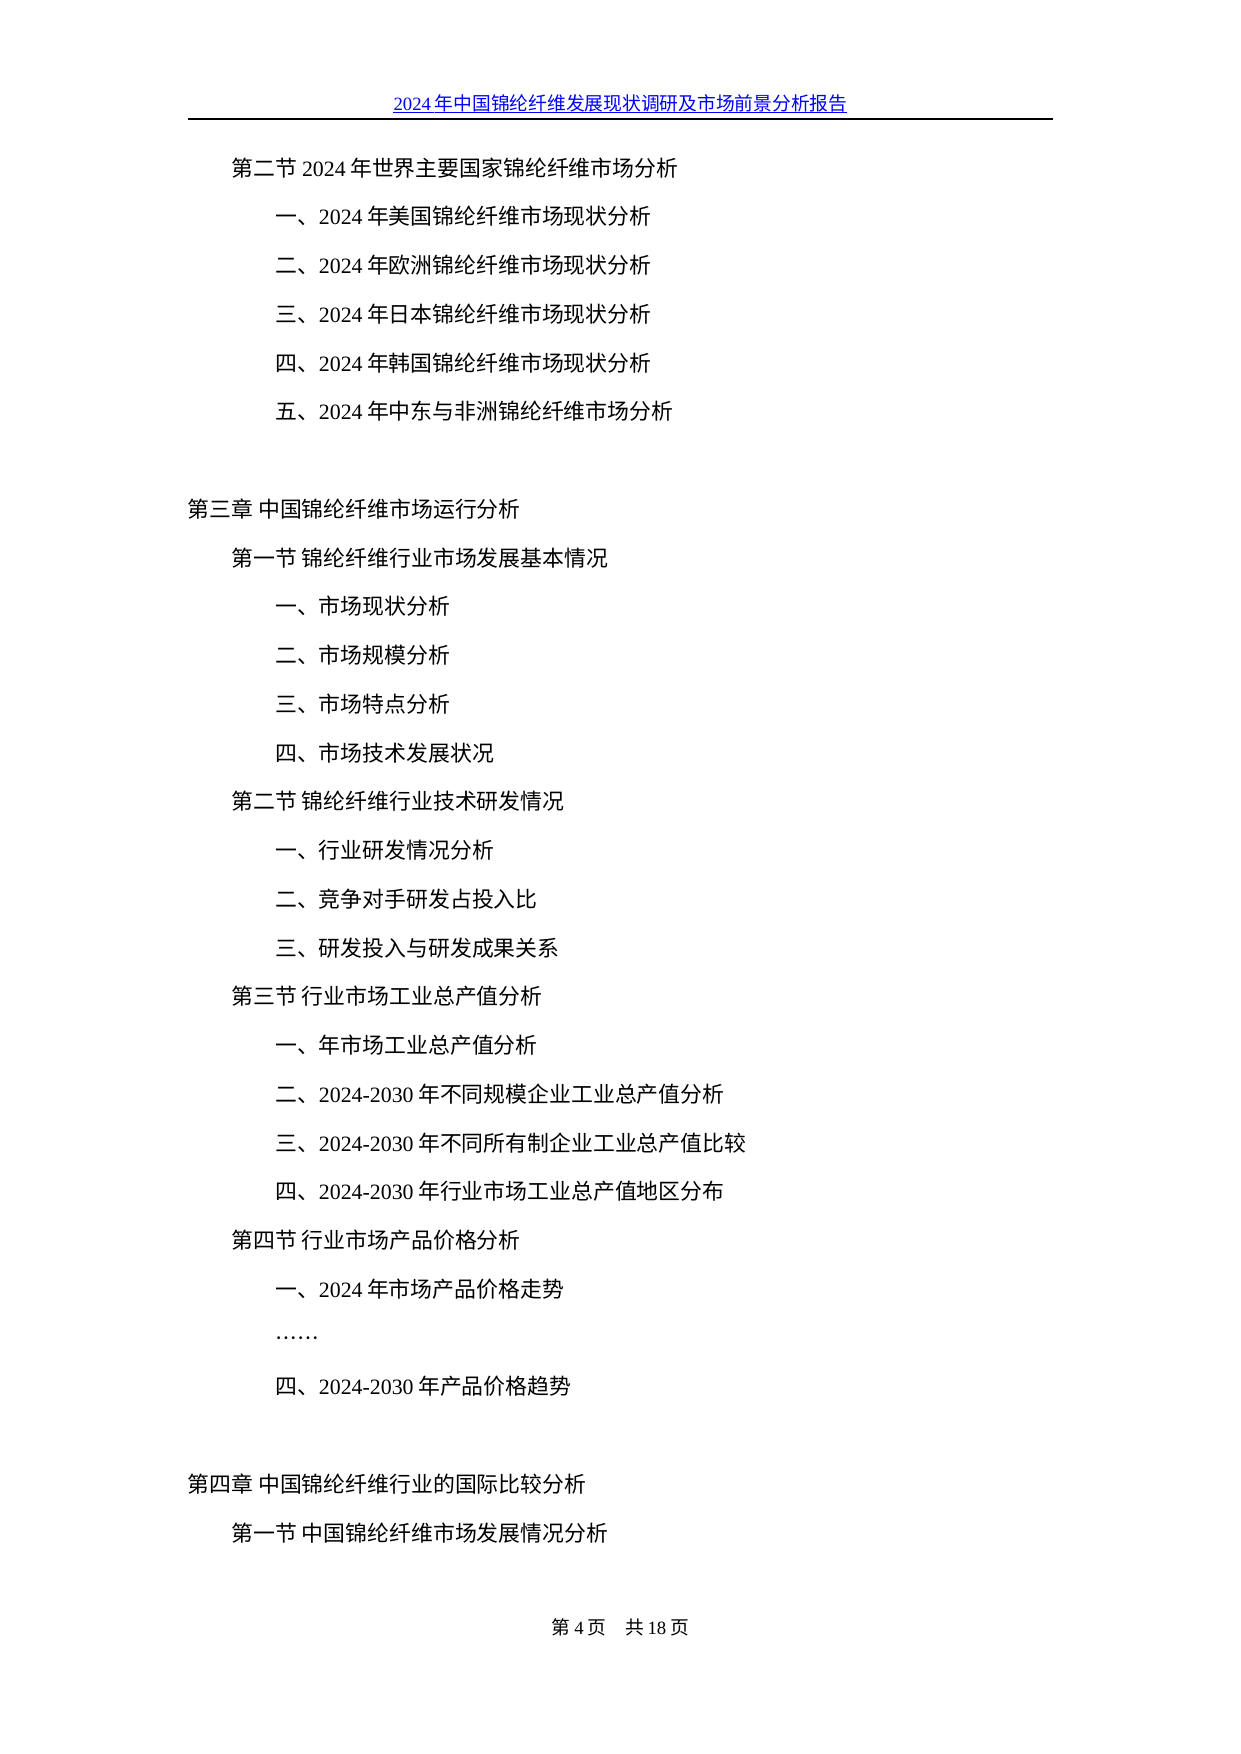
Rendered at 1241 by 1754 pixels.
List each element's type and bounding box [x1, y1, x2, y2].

text [187, 150, 1053, 1548]
